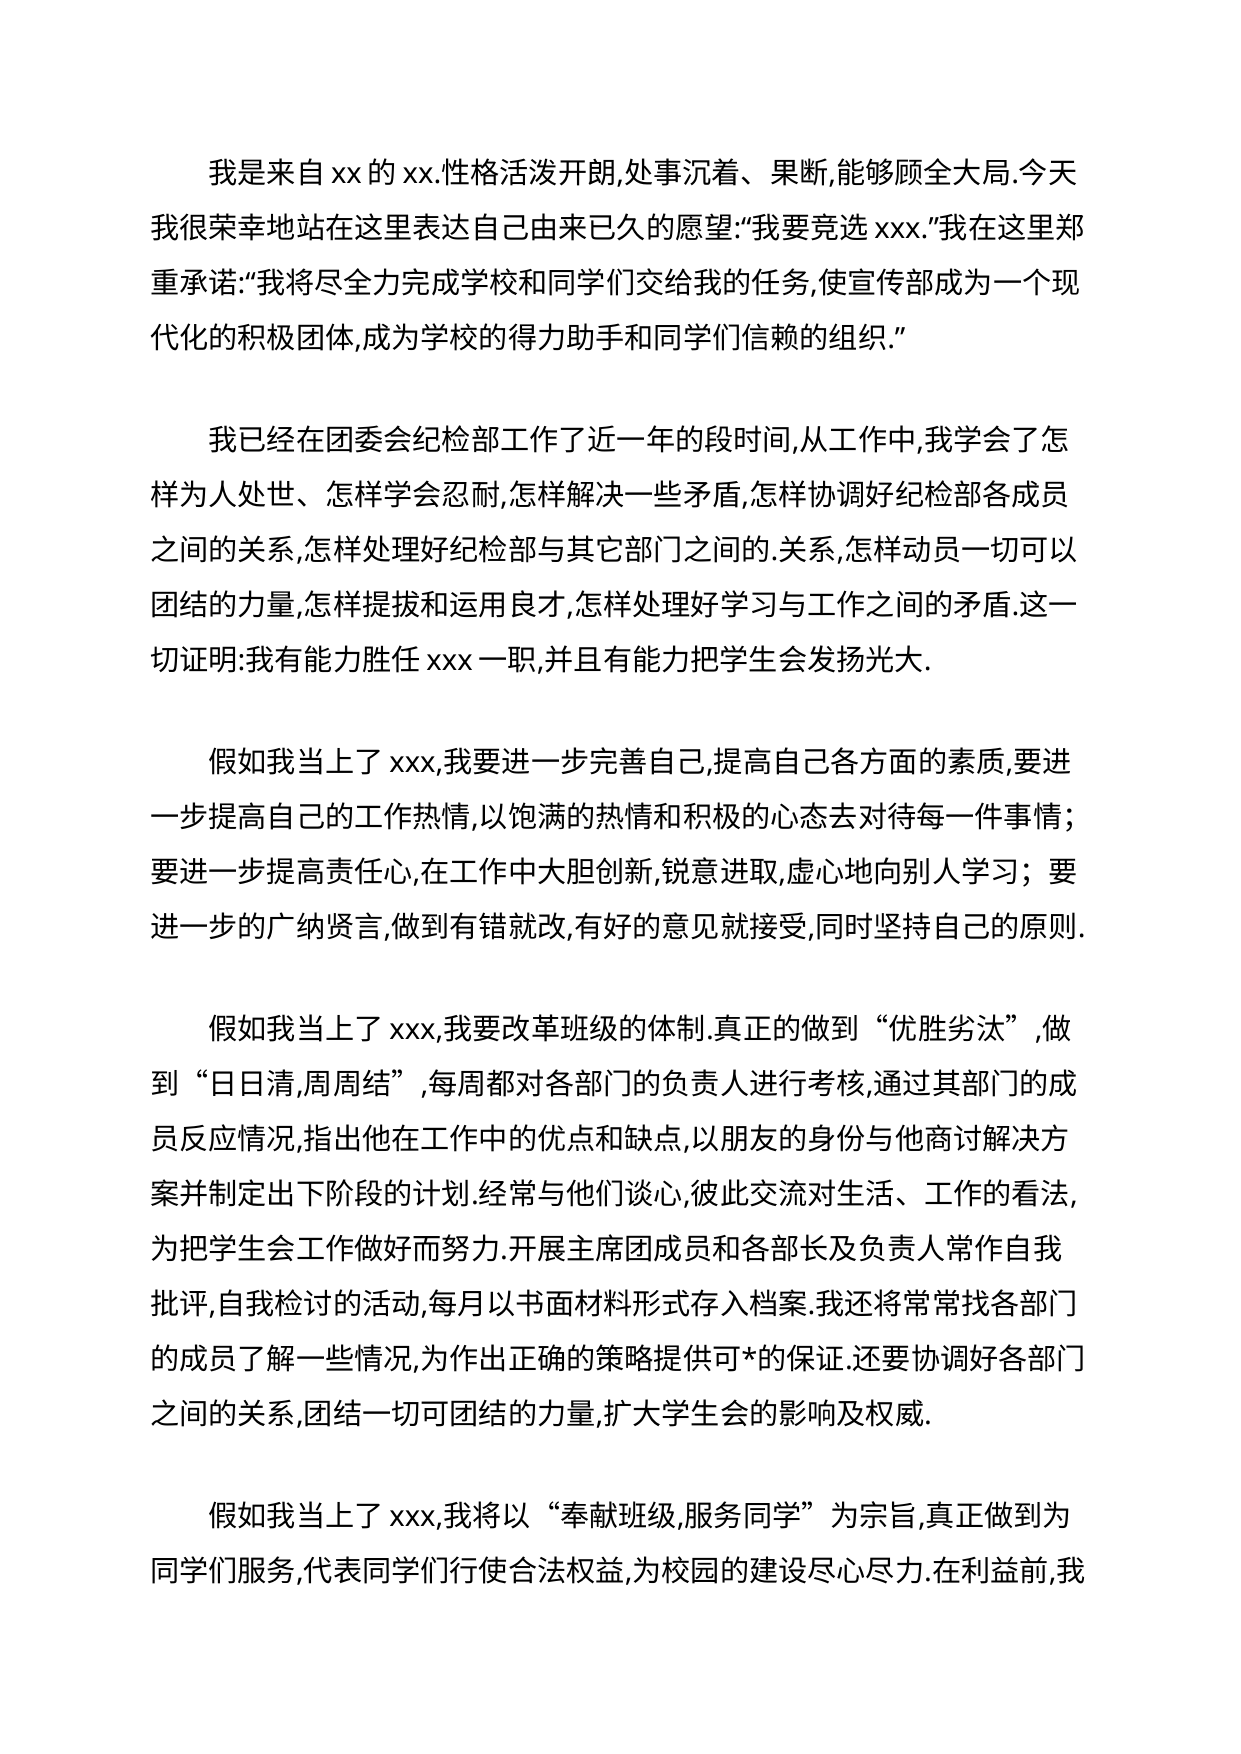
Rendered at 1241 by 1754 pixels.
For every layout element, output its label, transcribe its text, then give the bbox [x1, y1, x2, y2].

text 假如我当上了xxx,我要改革班级的体制.真正的做到“优胜劣汰”,做到“日日清,周周结”,每周都对各部门的负责人进行考核,通过其部门的成员反应情况,指出他在工作中的优点和缺点,以朋友的身份与他商讨解决方案并制定出下阶段的计划.经常与他们谈心,彼此交流对生活、工作的看法,为把学生会工作做好而努力.开展主席团成员和各部长及负责人常作自我批评,自我检讨的活动,每月以书面材料形式存入档案.我还将常常找各部门的成员了解一些情况,为作出正确的策略提供可*的保证.还要协调好各部门之间的关系,团结一切可团结的力量,扩大学生会的影响及权威. [150, 1006, 1090, 1433]
text 我是来自xx的xx.性格活泼开朗,处事沉着、果断,能够顾全大局.今天我很荣幸地站在这里表达自己由来已久的愿望:“我要竞选xxx.”我在这里郑重承诺:“我将尽全力完成学校和同学们交给我的任务,使宣传部成为一个现代化的积极团体,成为学校的得力助手和同学们信赖的组织.” [150, 150, 1090, 357]
text 假如我当上了xxx,我要进一步完善自己,提高自己各方面的素质,要进一步提高自己的工作热情,以饱满的热情和积极的心态去对待每一件事情；要进一步提高责任心,在工作中大胆创新,锐意进取,虚心地向别人学习；要进一步的广纳贤言,做到有错就改,有好的意见就接受,同时坚持自己的原则. [150, 739, 1090, 946]
text 我已经在团委会纪检部工作了近一年的段时间,从工作中,我学会了怎样为人处世、怎样学会忍耐,怎样解决一些矛盾,怎样协调好纪检部各成员之间的关系,怎样处理好纪检部与其它部门之间的.关系,怎样动员一切可以团结的力量,怎样提拔和运用良才,怎样处理好学习与工作之间的矛盾.这一切证明:我有能力胜任xxx一职,并且有能力把学生会发扬光大. [150, 417, 1090, 679]
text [150, 1493, 1090, 1590]
